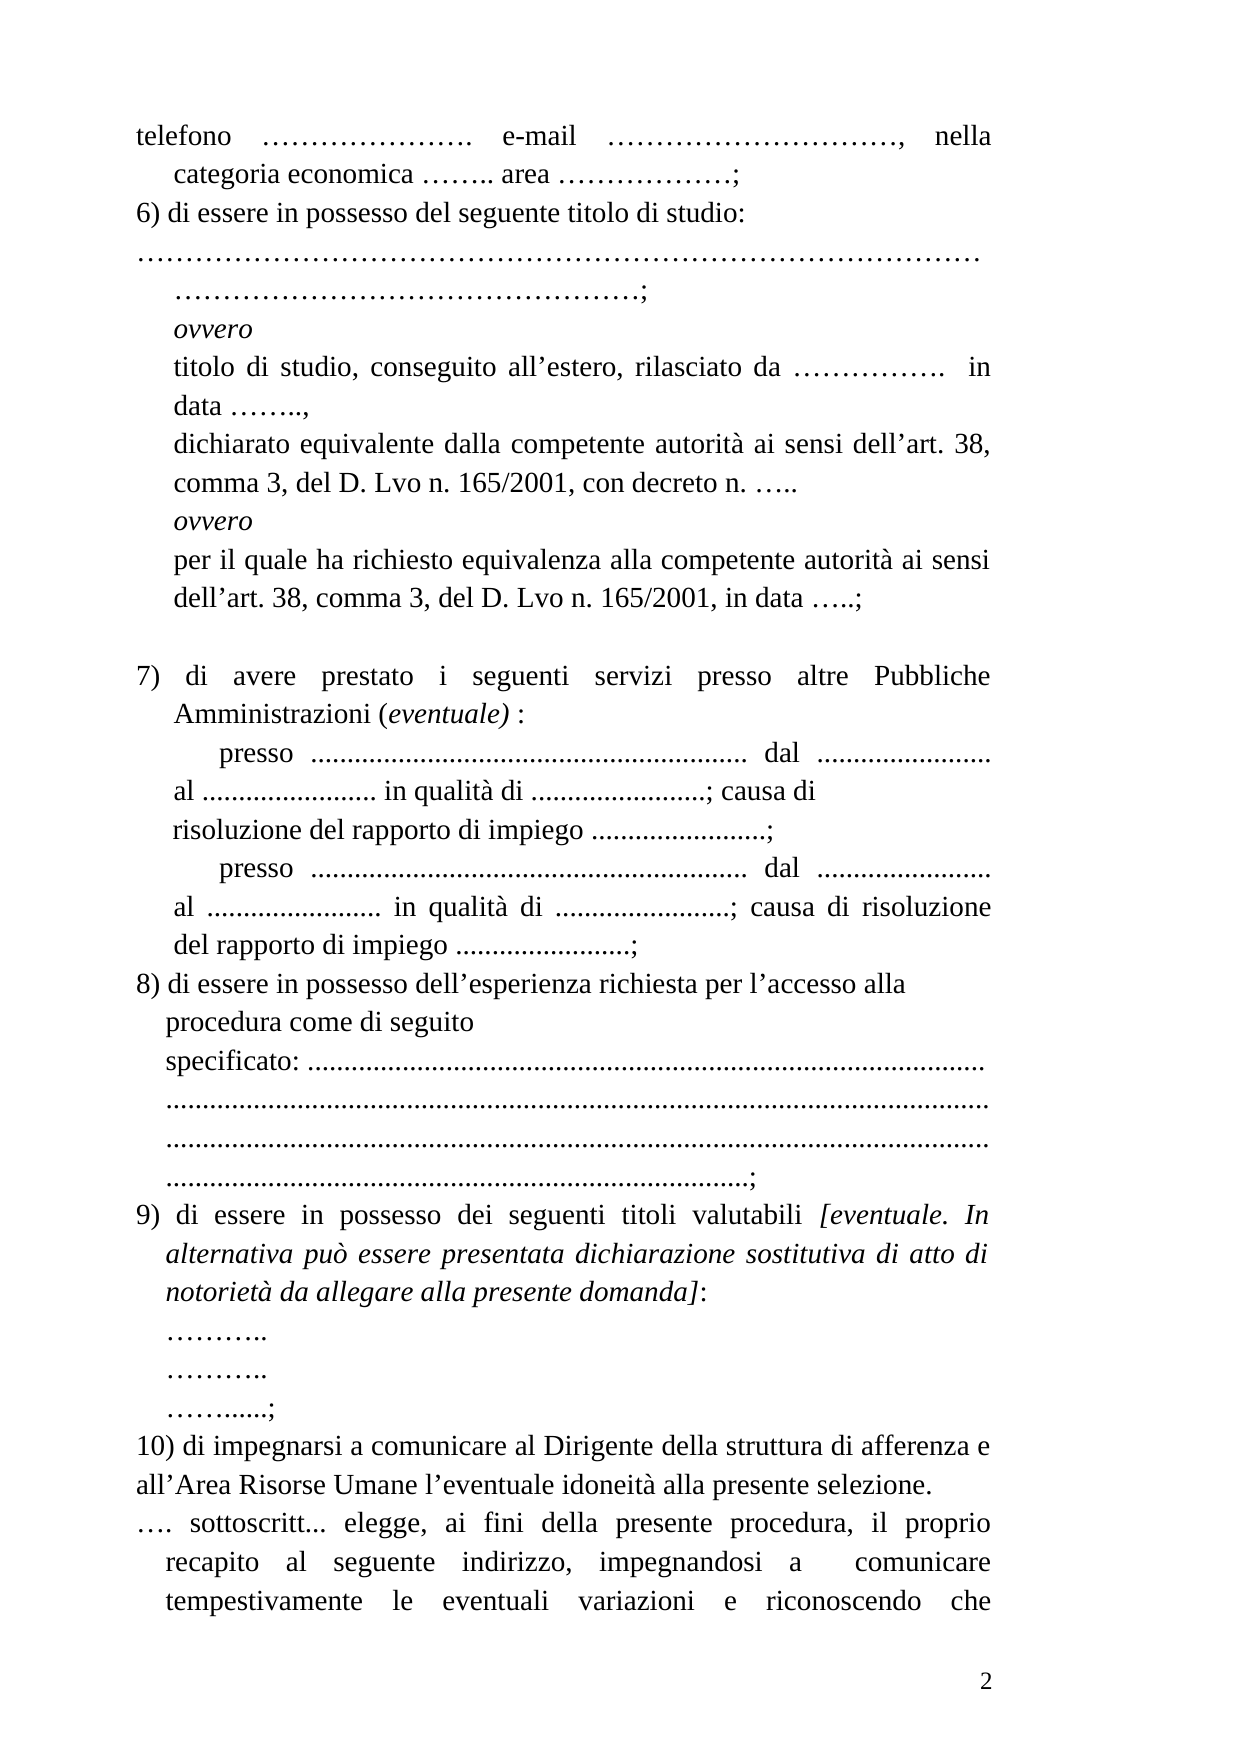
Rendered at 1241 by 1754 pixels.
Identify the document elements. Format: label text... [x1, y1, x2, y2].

text presso ............................................................ dal ........................ al ........................ in qualità di ........................; causa di risoluzione del rapporto di impiego ........................; [136, 850, 992, 961]
text 6) di essere in possesso del seguente titolo di studio: [136, 195, 992, 229]
text ……......; [165, 1390, 992, 1423]
text ………………………………………………………………………………………………………………………; [136, 234, 992, 306]
text ……….. [165, 1351, 992, 1385]
text titolo di studio, conseguito all’estero, rilasciato da ……………. in data …….., [173, 349, 992, 421]
text risoluzione del rapporto di impiego ........................; [136, 812, 992, 845]
text telefono …………………. e-mail …………………………, nella categoria economica …….. area ………………; [136, 118, 992, 190]
text 9) di essere in possesso dei seguenti titoli valutabili [eventuale. In alternativa può essere presentata dichiarazione sostitutiva di atto di notorietà da allegare alla presente domanda]: [136, 1197, 992, 1308]
text 8) di essere in possesso dell’esperienza richiesta per l’accesso alla procedura come di seguito specificato: ...............................................................................................................................................................................................................................................................................................................................................................................................................; [136, 966, 992, 1192]
text dichiarato equivalente dalla competente autorità ai sensi dell’art. 38, comma 3, del D. Lvo n. 165/2001, con decreto n. ….. [173, 426, 992, 498]
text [136, 1506, 992, 1616]
text presso ............................................................ dal ........................ al ........................ in qualità di ........................; causa di [136, 735, 992, 807]
text 7) di avere prestato i seguenti servizi presso altre Pubbliche Amministrazioni (eventuale) : [136, 658, 992, 730]
text ……….. [165, 1313, 992, 1346]
text per il quale ha richiesto equivalenza alla competente autorità ai sensi dell’art. 38, comma 3, del D. Lvo n. 165/2001, in data …..; [173, 542, 992, 614]
text ovvero [173, 311, 992, 344]
text ovvero [173, 503, 992, 537]
text 10) di impegnarsi a comunicare al Dirigente della struttura di afferenza e all’Area Risorse Umane l’eventuale idoneità alla presente selezione. [136, 1428, 992, 1501]
